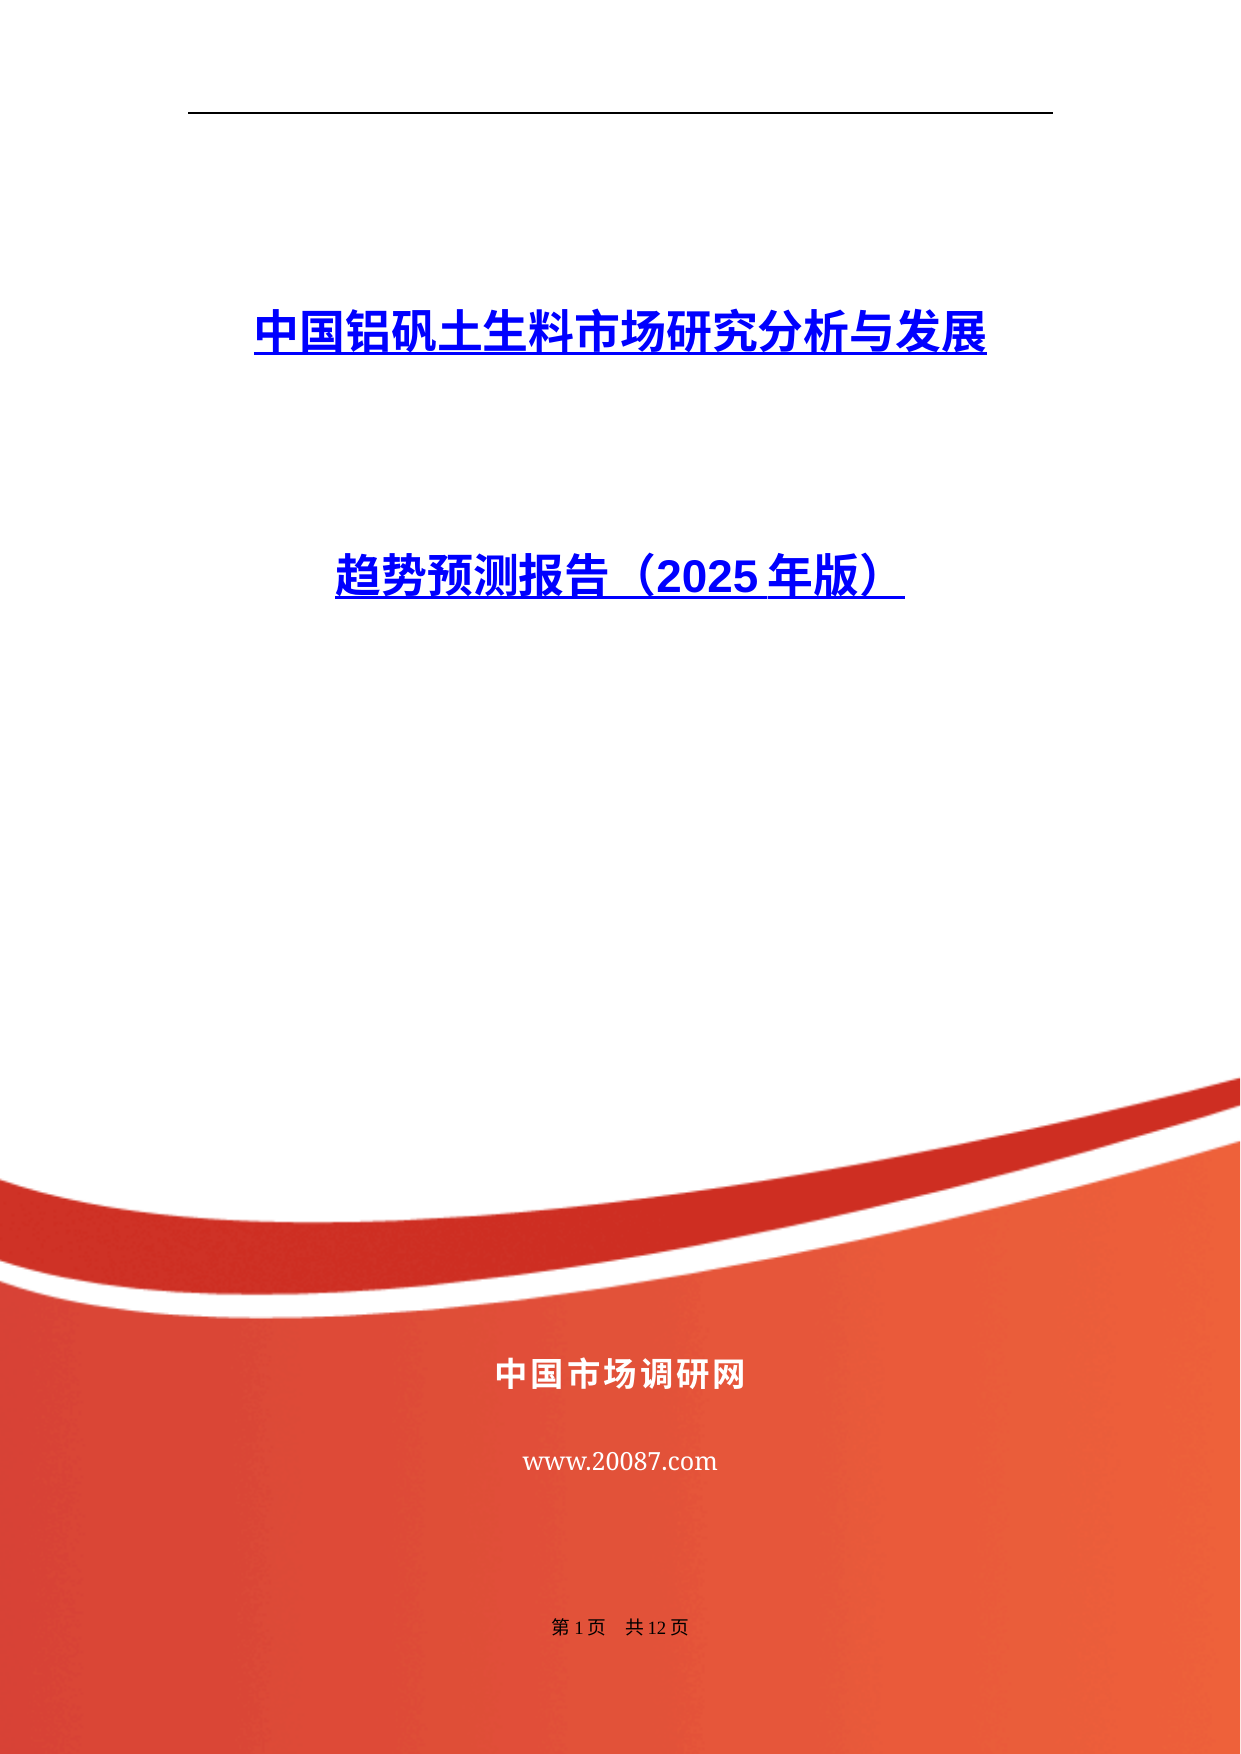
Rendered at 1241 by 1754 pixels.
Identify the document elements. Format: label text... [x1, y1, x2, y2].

table_header 中国铝矾土生料市场研究分析与发展趋势预测报告（2025年版） [188, 207, 1053, 773]
text www.20087.com [187, 1428, 1053, 1493]
subtitle 中国市场调研网 [187, 1339, 1053, 1404]
picture [0, 1006, 1241, 1754]
